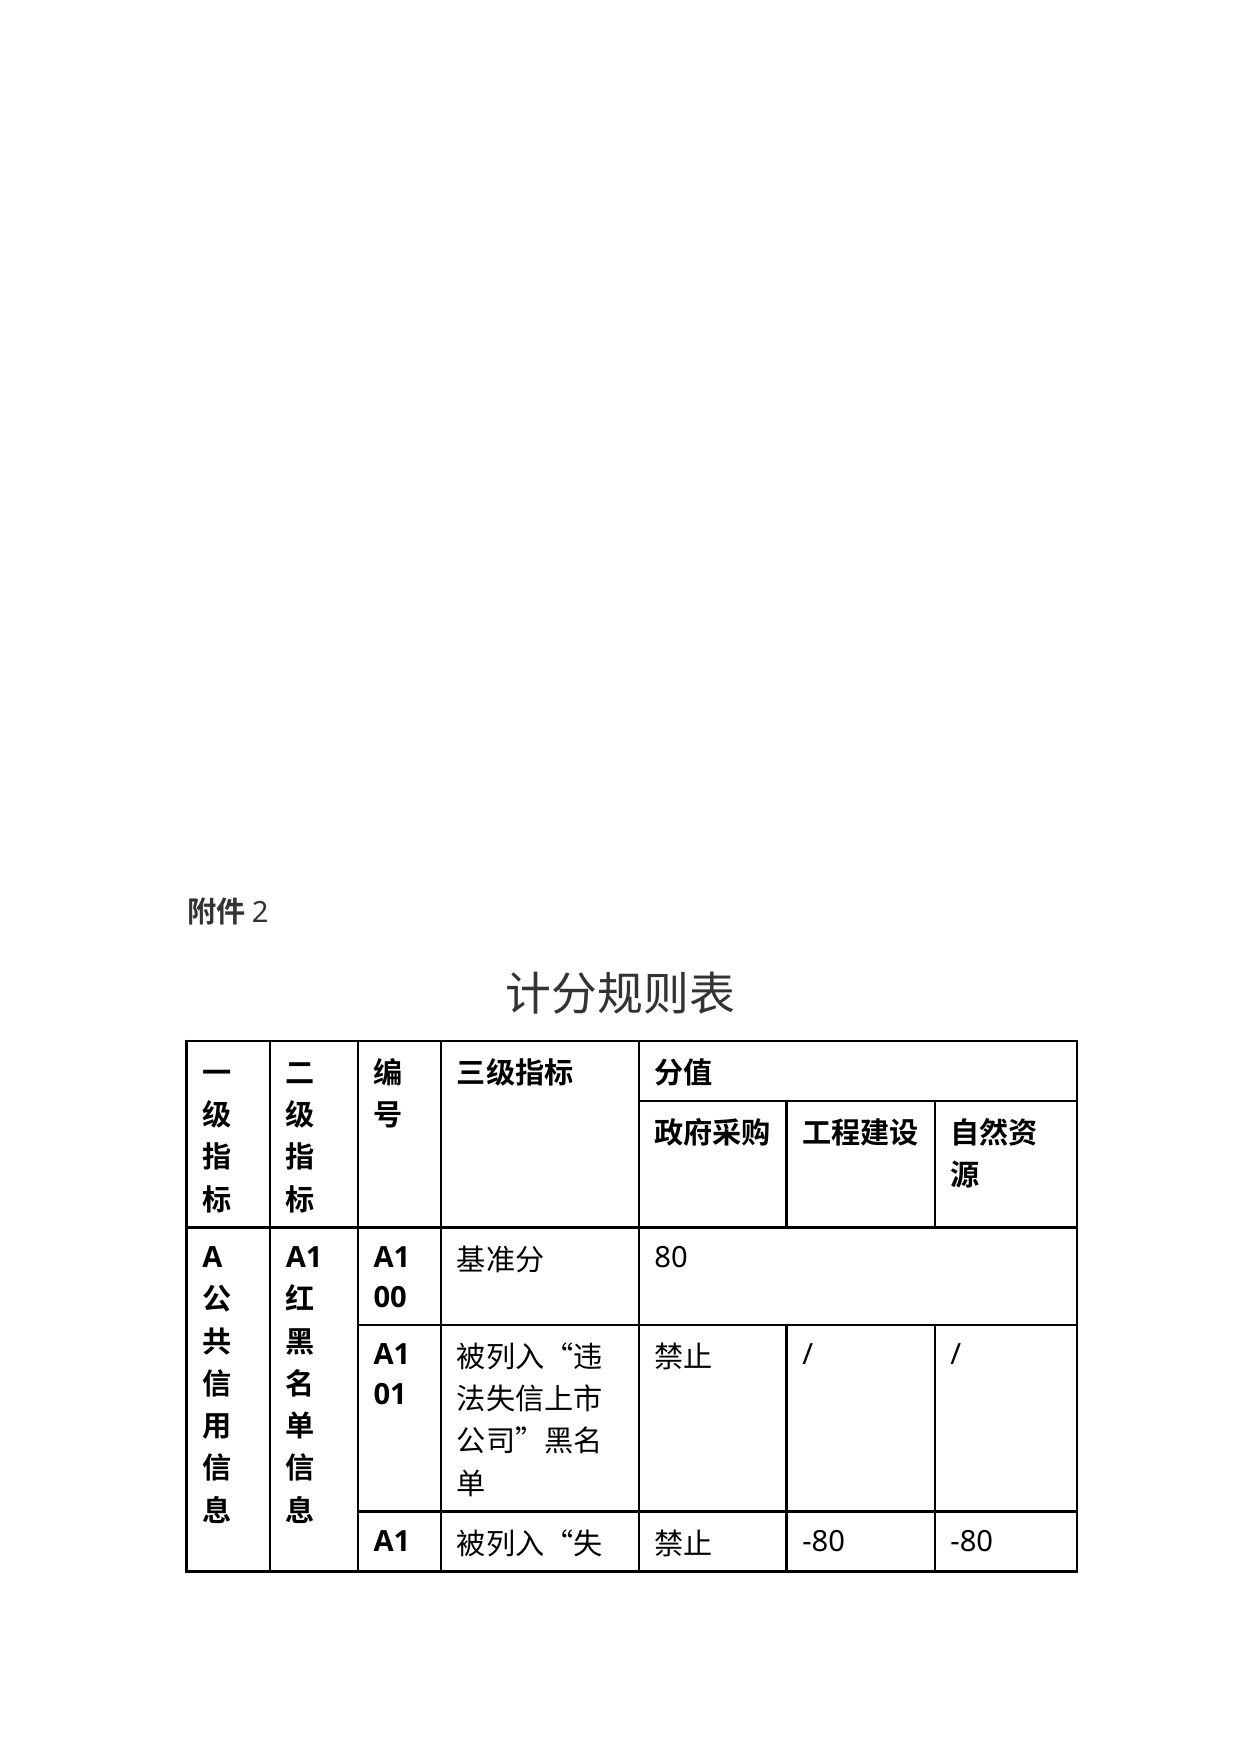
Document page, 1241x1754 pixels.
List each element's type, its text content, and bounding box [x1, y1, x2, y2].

table_cell A1红黑名单信息 [271, 1229, 357, 1570]
table_cell 基准分 [442, 1229, 638, 1323]
table_cell A公共信用信息 [188, 1229, 269, 1570]
text 附件2 [187, 877, 1053, 942]
table_cell -80 [936, 1513, 1076, 1570]
table_cell 政府采购 [640, 1102, 785, 1226]
table_cell 工程建设 [788, 1102, 934, 1226]
text 计分规则表 [187, 942, 1053, 1039]
table_cell 自然资源 [936, 1102, 1076, 1226]
table_cell A102 [359, 1513, 440, 1570]
table_cell A101 [359, 1326, 440, 1510]
table_cell A100 [359, 1229, 440, 1323]
table_cell / [936, 1326, 1076, 1510]
table_header 编号 [359, 1042, 440, 1226]
table_cell -80 [788, 1513, 934, 1570]
table_header 一级指标 [188, 1042, 269, 1226]
table_cell 被列入“违法失信上市公司”黑名单 [442, 1326, 638, 1510]
table_cell 被列入“失信被执行人”黑名单 [442, 1513, 638, 1570]
table_header 分值 [640, 1042, 1076, 1099]
table_header 三级指标 [442, 1042, 638, 1226]
table_cell 80 [640, 1229, 1076, 1323]
table_cell 禁止 [640, 1513, 785, 1570]
table_header 二级指标 [271, 1042, 357, 1226]
table_cell 禁止 [640, 1326, 785, 1510]
table_cell / [788, 1326, 934, 1510]
